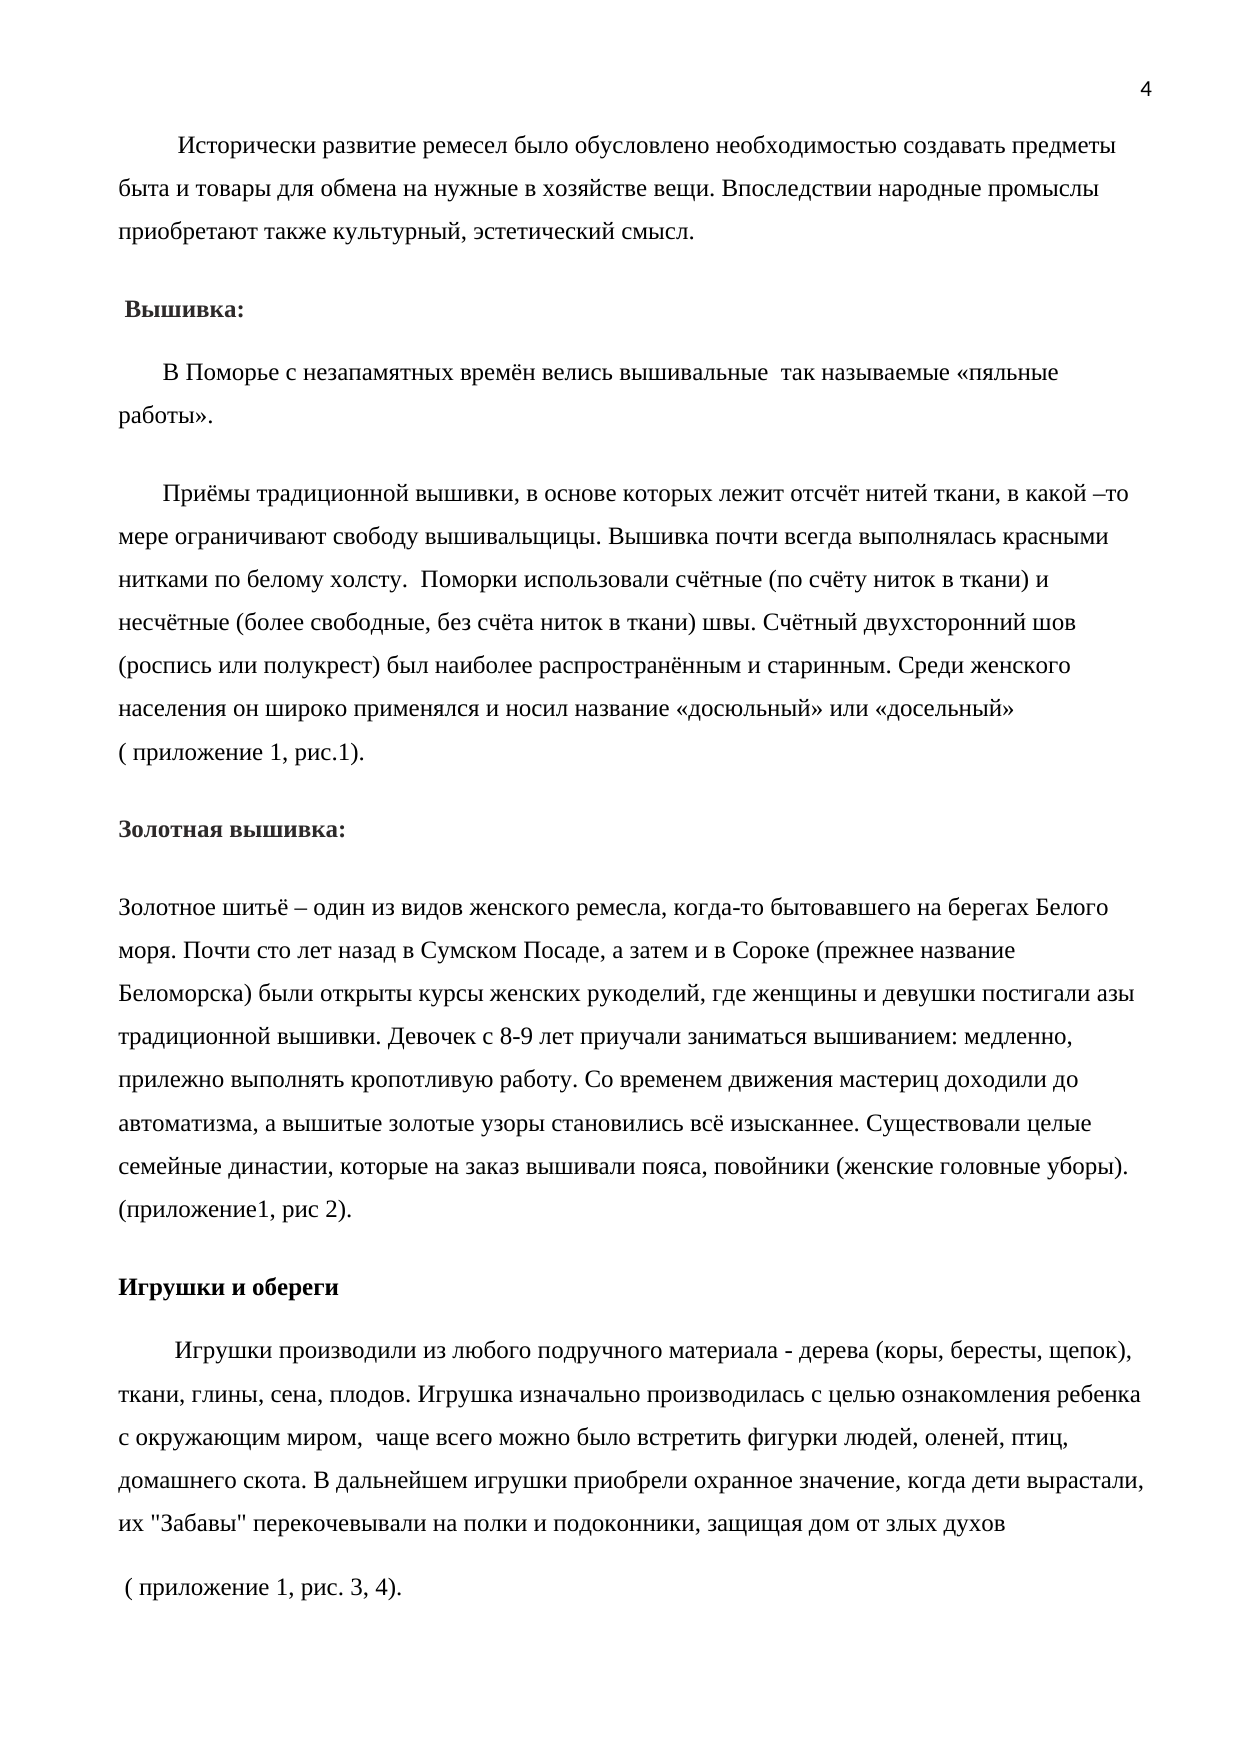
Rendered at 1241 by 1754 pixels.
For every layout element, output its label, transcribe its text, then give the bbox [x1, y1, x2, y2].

text Игрушки производили из любого подручного материала - дерева (коры, бересты, щепок), ткани, глины, сена, плодов. Игрушка изначально производилась с целью ознакомления ребенка с окружающим миром, чаще всего можно было встретить фигурки людей, оленей, птиц, домашнего скота. В дальнейшем игрушки приобрели охранное значение, когда дети вырастали, их "Забавы" перекочевывали на полки и подоконники, защищая дом от злых духов [118, 1336, 1152, 1537]
text В Поморье с незапамятных времён велись вышивальные так называемые «пяльные работы». [118, 357, 1152, 429]
text Исторически развитие ремесел было обусловлено необходимостью создавать предметы быта и товары для обмена на нужные в хозяйстве вещи. Впоследствии народные промыслы приобретают также культурный, эстетический смысл. [118, 130, 1152, 245]
text Золотная вышивка: [118, 814, 1152, 843]
text ( приложение 1, рис. 3, 4). [118, 1572, 1152, 1601]
text Приёмы традиционной вышивки, в основе которых лежит отсчёт нитей ткани, в какой –то мере ограничивают свободу вышивальщицы. Вышивка почти всегда выполнялась красными нитками по белому холсту. Поморки использовали счётные (по счёту ниток в ткани) и несчётные (более свободные, без счёта ниток в ткани) швы. Счётный двухсторонний шов (роспись или полукрест) был наиболее распространённым и старинным. Среди женского населения он широко применялся и носил название «досюльный» или «досельный» ( приложение 1, рис.1). [118, 478, 1152, 765]
text Вышивка: [118, 294, 1152, 322]
text Золотное шитьё – один из видов женского ремесла, когда-то бытовавшего на берегах Белого моря. Почти сто лет назад в Сумском Посаде, а затем и в Сороке (прежнее название Беломорска) были открыты курсы женских рукоделий, где женщины и девушки постигали азы традиционной вышивки. Девочек с 8-9 лет приучали заниматься вышиванием: медленно, прилежно выполнять кропотливую работу. Со временем движения мастериц доходили до автоматизма, а вышитые золотые узоры становились всё изысканнее. Существовали целые семейные династии, которые на заказ вышивали пояса, повойники (женские головные уборы). (приложение1, рис 2). [118, 892, 1152, 1223]
text Игрушки и обереги [118, 1272, 1152, 1300]
